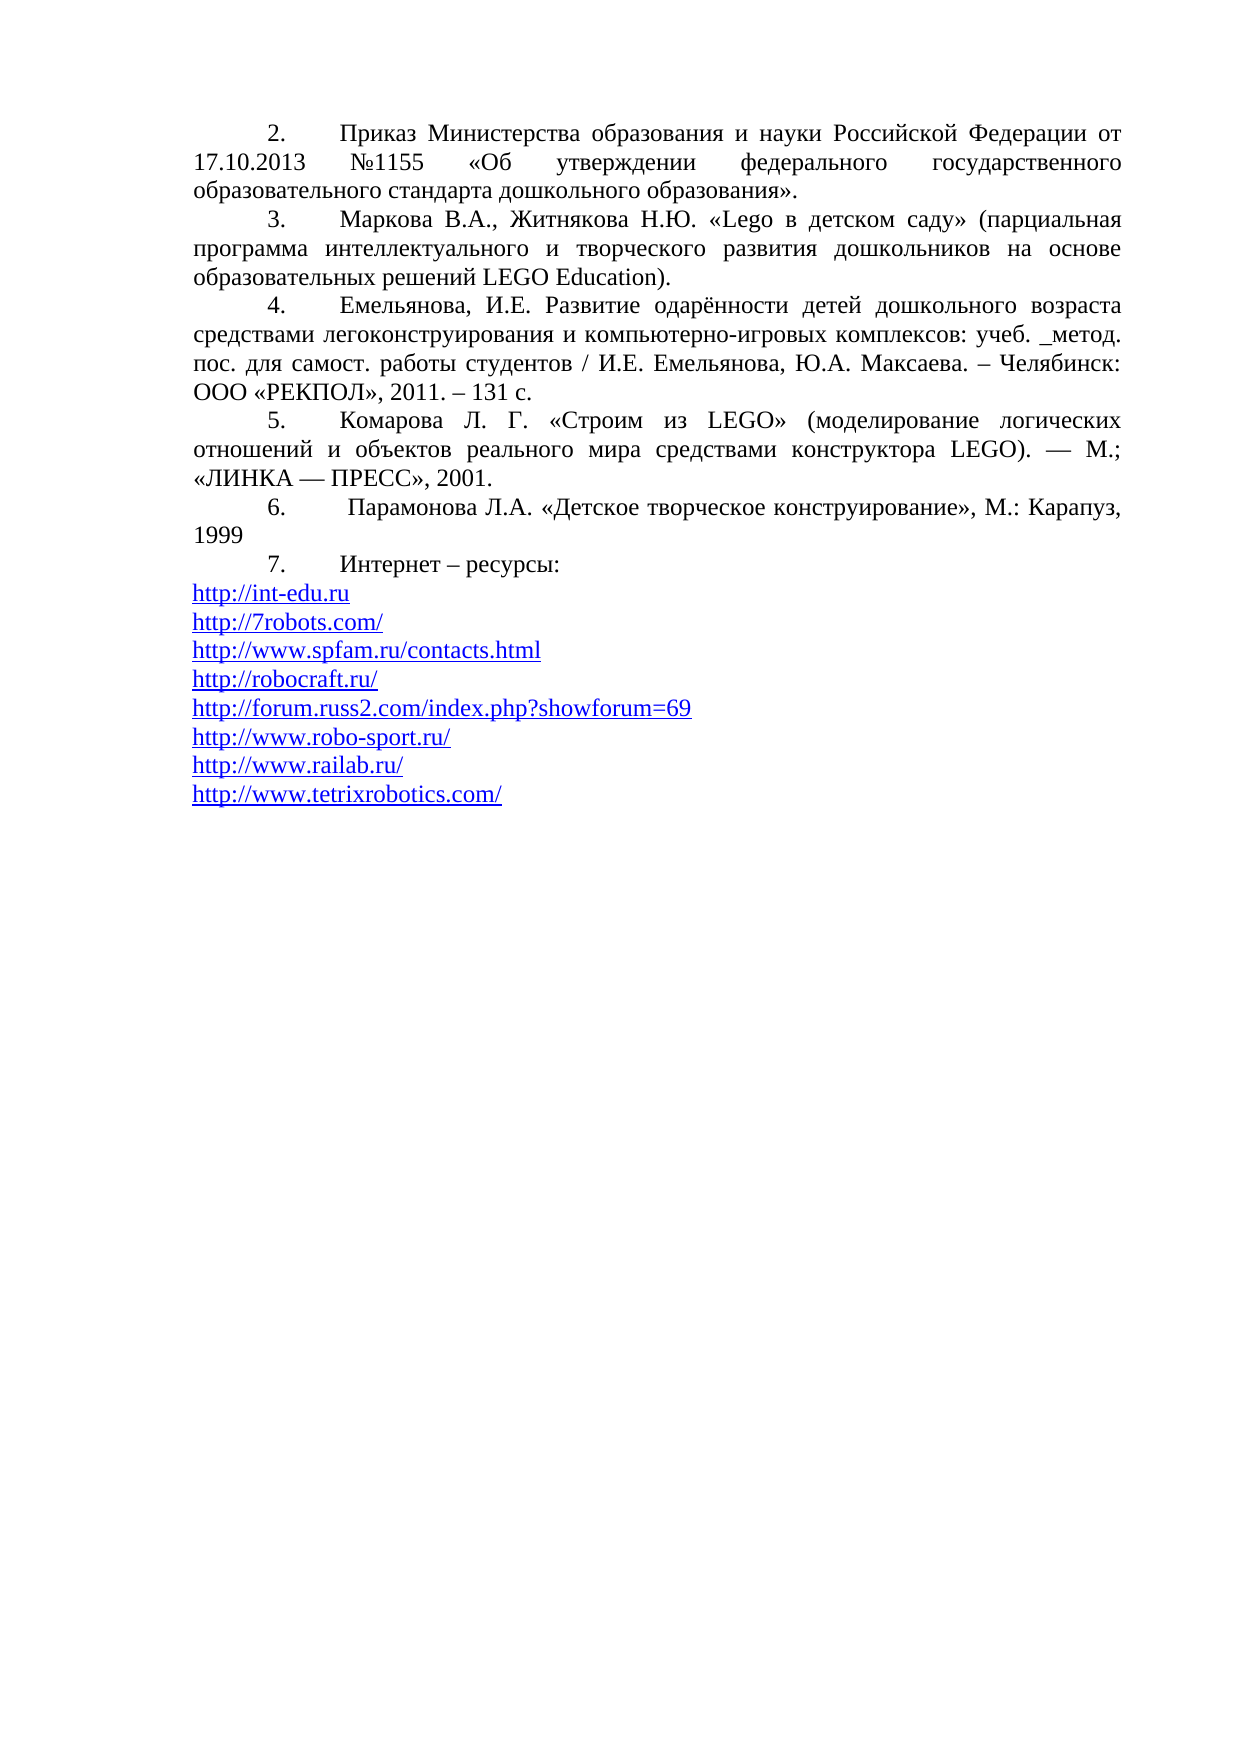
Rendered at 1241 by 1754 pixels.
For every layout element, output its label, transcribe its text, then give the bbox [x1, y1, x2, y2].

list Емельянова, И.Е. Развитие одарённости детей дошкольного возраста средствами легоконструирования и компьютерно-игровых комплексов: учеб. _метод. пос. для самост. работы студентов / И.Е. Емельянова, Ю.А. Максаева. – Челябинск: ООО «РЕКПОЛ», 2011. – 131 с. [193, 291, 1122, 406]
text http://www.robo-sport.ru/ [118, 722, 1122, 751]
list Маркова В.А., Житнякова Н.Ю. «Lego в детском саду» (парциальная программа интеллектуального и творческого развития дошкольников на основе образовательных решений LEGO Education). [193, 204, 1122, 291]
list Парамонова Л.А. «Детское творческое конструирование», М.: Карапуз, 1999 [193, 492, 1122, 549]
text http://www.spfam.ru/contacts.html [118, 636, 1122, 664]
text http://www.railab.ru/ [118, 751, 1122, 779]
text http://robocraft.ru/ [118, 664, 1122, 693]
list Комарова Л. Г. «Строим из LEGO» (моделирование логических отношений и объектов реального мира средствами конструктора LEGO). — М.; «ЛИНКА — ПРЕСС», 2001. [193, 406, 1122, 492]
text http://forum.russ2.com/index.php?showforum=69 [118, 693, 1122, 722]
text http://int-edu.ru [118, 578, 1122, 607]
list Интернет – ресурсы: [193, 549, 1122, 578]
text http://7robots.com/ [118, 607, 1122, 636]
text http://www.tetrixrobotics.com/ [118, 779, 1122, 808]
list Приказ Министерства образования и науки Российской Федерации от 17.10.2013 №1155 «Об утверждении федерального государственного образовательного стандарта дошкольного образования». [193, 118, 1122, 204]
